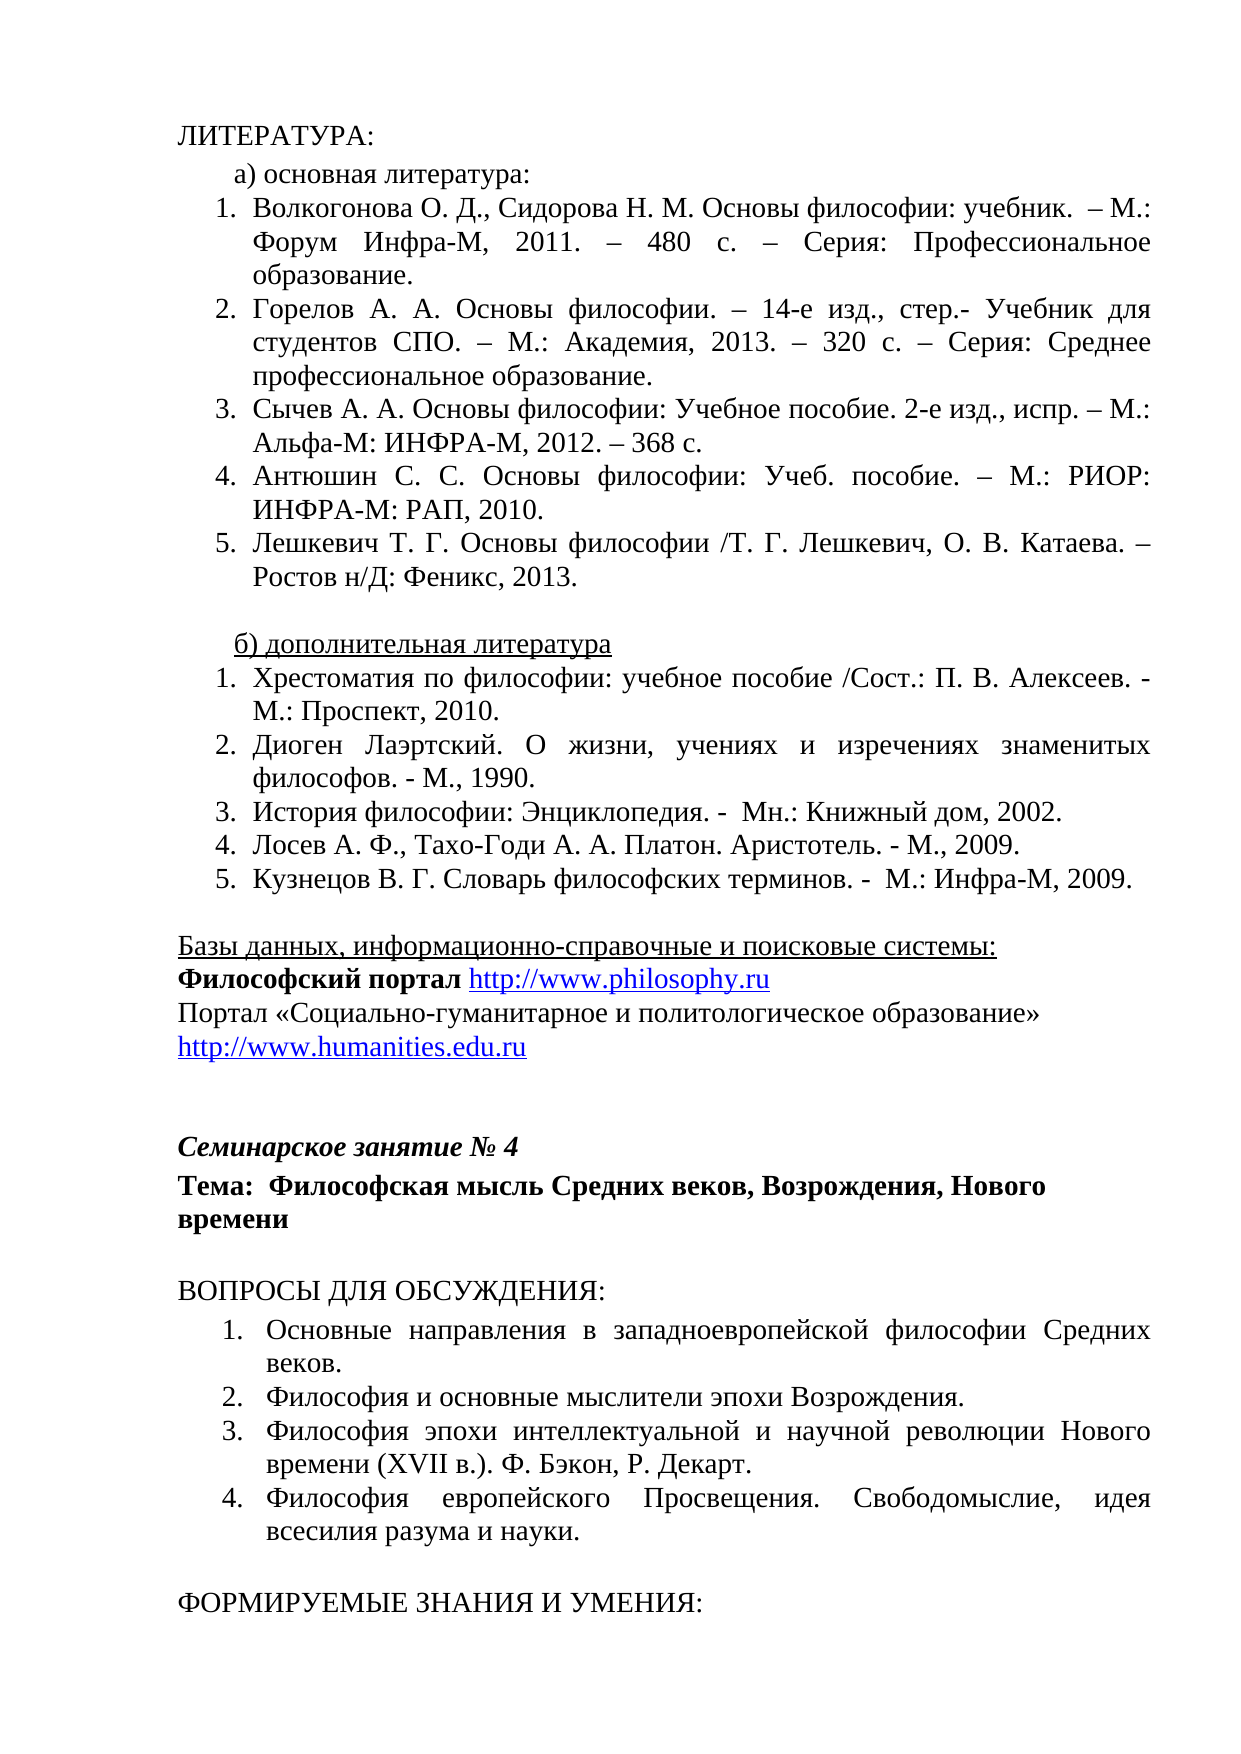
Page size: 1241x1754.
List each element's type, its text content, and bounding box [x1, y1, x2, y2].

list Диоген Лаэртский. О жизни, учениях и изречениях знаменитых философов. - М., 1990. [215, 727, 1152, 794]
list Кузнецов В. Г. Словарь философских терминов. - М.: Инфра-М, 2009. [215, 861, 1152, 894]
list Лешкевич Т. Г. Основы философии /Т. Г. Лешкевич, О. В. Катаева. – Ростов н/Д: Феникс, 2013. [215, 526, 1152, 593]
text а) основная литература: [177, 157, 1152, 190]
list Горелов А. А. Основы философии. – 14-е изд., стер.- Учебник для студентов СПО. – М.: Академия, 2013. – 320 с. – Серия: Среднее профессиональное образование. [215, 291, 1152, 391]
list Хрестоматия по философии: учебное пособие /Сост.: П. В. Алексеев. - М.: Проспект, 2010. [215, 660, 1152, 727]
text ФОРМИРУЕМЫЕ ЗНАНИЯ И УМЕНИЯ: [177, 1585, 1152, 1619]
text Портал «Социально-гуманитарное и политологическое образование» http://www.humanities.edu.ru [177, 995, 1152, 1062]
text Философский портал http://www.philosophy.ru [177, 962, 1152, 995]
list Философия европейского Просвещения. Свободомыслие, идея всесилия разума и науки. [222, 1480, 1152, 1547]
list Философия и основные мыслители эпохи Возрождения. [222, 1379, 1152, 1413]
text Тема: Философская мысль Средних веков, Возрождения, Нового времени [177, 1168, 1152, 1235]
list Сычев А. А. Основы философии: Учебное пособие. 2-е изд., испр. – М.: Альфа-М: ИНФРА-М, 2012. – 368 с. [215, 391, 1152, 458]
text ЛИТЕРАТУРА: [177, 118, 1152, 152]
text ВОПРОСЫ ДЛЯ ОБСУЖДЕНИЯ: [177, 1273, 1152, 1307]
text Семинарское занятие № 4 [177, 1129, 1152, 1163]
list Философия эпохи интеллектуальной и научной революции Нового времени (XVII в.). Ф. Бэкон, Р. Декарт. [222, 1413, 1152, 1480]
list Основные направления в западноевропейской философии Средних веков. [222, 1312, 1152, 1379]
list Антюшин С. С. Основы философии: Учеб. пособие. – М.: РИОР: ИНФРА-М: РАП, 2010. [215, 458, 1152, 526]
list История философии: Энциклопедия. - Мн.: Книжный дом, 2002. [215, 794, 1152, 827]
text б) дополнительная литература [177, 626, 1152, 660]
text Базы данных, информационно-справочные и поисковые системы: [177, 928, 1152, 962]
list Лосев А. Ф., Тахо-Годи А. А. Платон. Аристотель. - М., 2009. [215, 827, 1152, 861]
list Волкогонова О. Д., Сидорова Н. М. Основы философии: учебник. – М.: Форум Инфра-М, 2011. – 480 с. – Серия: Профессиональное образование. [215, 190, 1152, 291]
